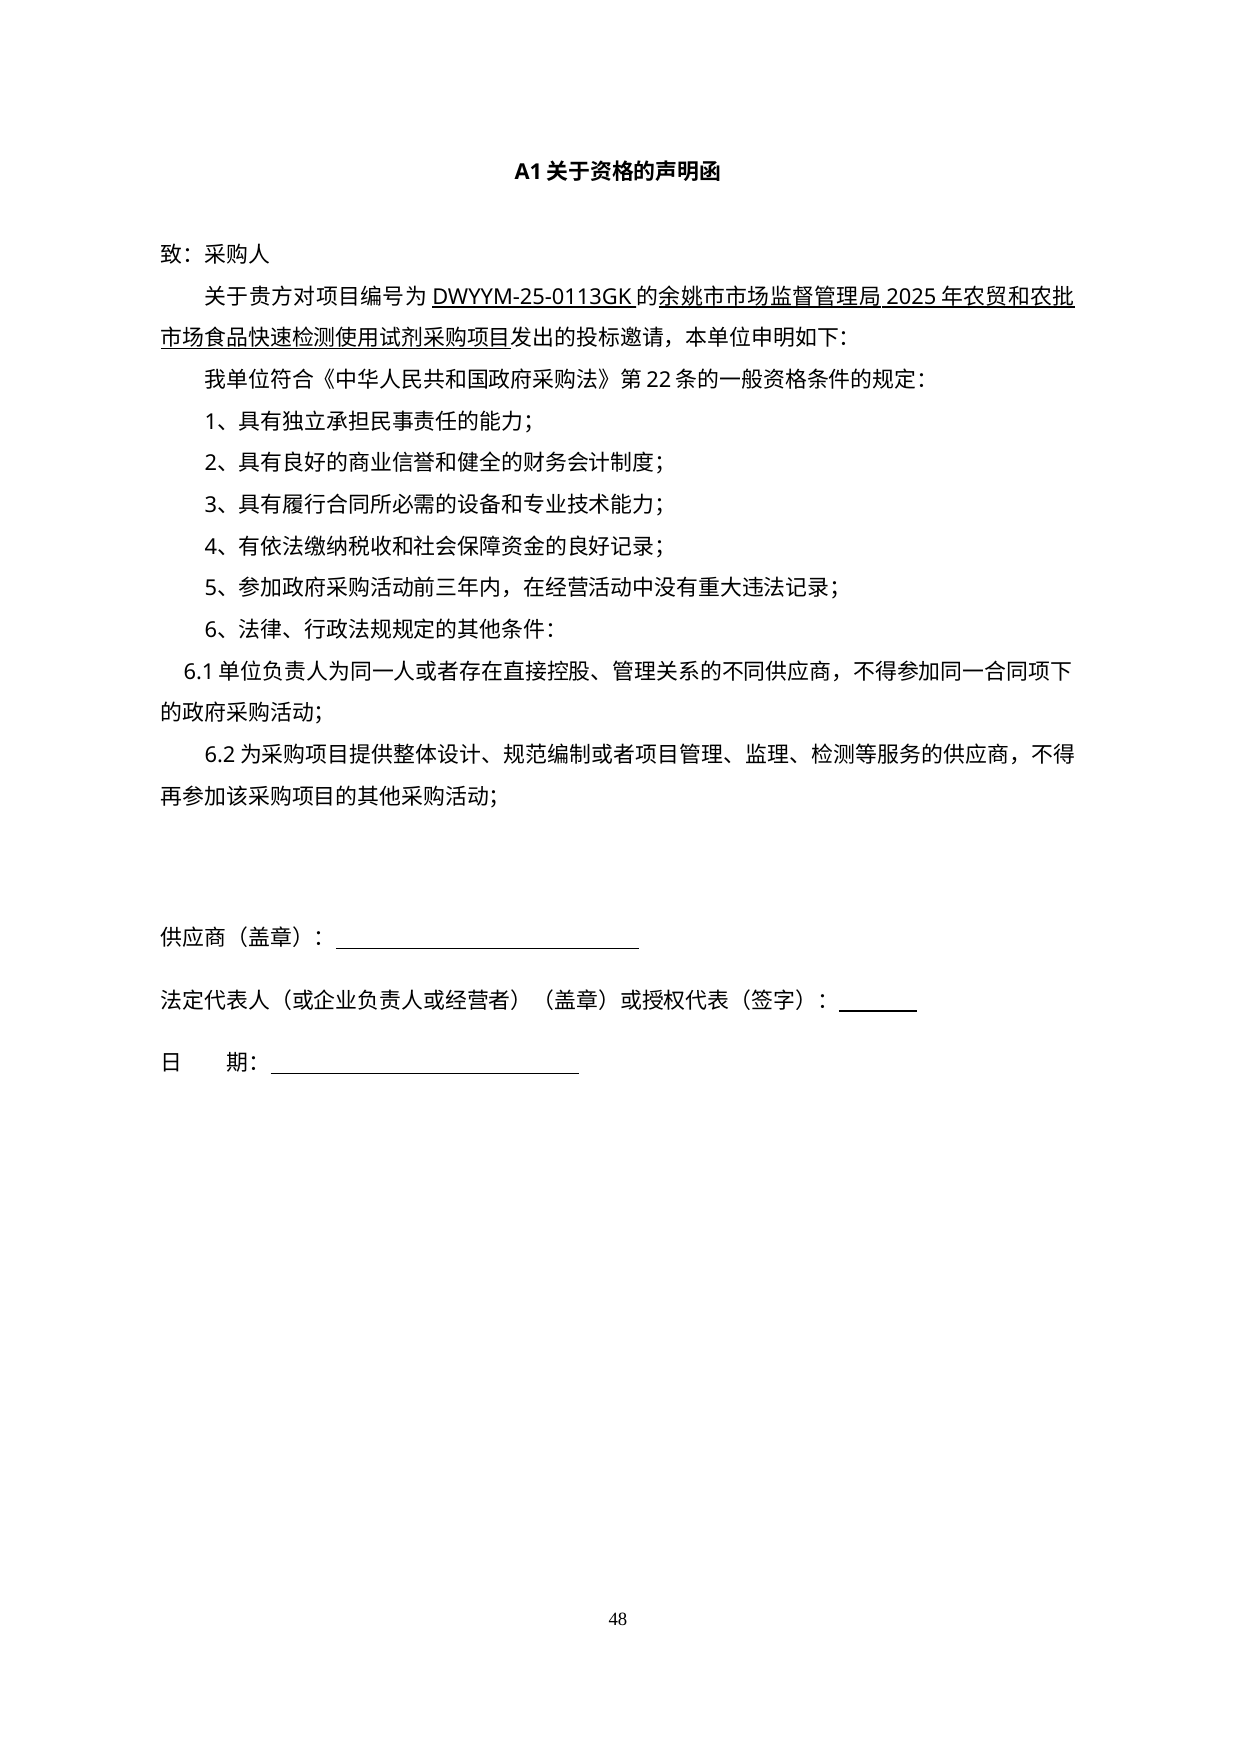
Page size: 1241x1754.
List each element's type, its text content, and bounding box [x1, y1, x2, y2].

text A1关于资格的声明函 [161, 146, 1075, 187]
text 5、参加政府采购活动前三年内，在经营活动中没有重大违法记录； [161, 562, 1075, 604]
text 6、法律、行政法规规定的其他条件： [161, 604, 1075, 646]
text 6.2为采购项目提供整体设计、规范编制或者项目管理、监理、检测等服务的供应商，不得再参加该采购项目的其他采购活动； [161, 729, 1075, 812]
text 我单位符合《中华人民共和国政府采购法》第22条的一般资格条件的规定： [161, 354, 1075, 396]
text 2、具有良好的商业信誉和健全的财务会计制度； [161, 437, 1075, 479]
text 6.1单位负责人为同一人或者存在直接控股、管理关系的不同供应商，不得参加同一合同项下的政府采购活动； [161, 646, 1075, 729]
text 4、有依法缴纳税收和社会保障资金的良好记录； [161, 521, 1075, 562]
text 法定代表人（或企业负责人或经营者）（盖章）或授权代表（签字）： [161, 958, 1075, 1021]
text 致：采购人 [161, 229, 1075, 271]
text 日 期： [161, 1021, 1075, 1083]
text 1、具有独立承担民事责任的能力； [161, 396, 1075, 437]
text 关于贵方对项目编号为DWYYM-25-0113GK的余姚市市场监督管理局2025年农贸和农批市场食品快速检测使用试剂采购项目发出的投标邀请，本单位申明如下： [161, 271, 1075, 354]
text 3、具有履行合同所必需的设备和专业技术能力； [161, 479, 1075, 521]
text 供应商（盖章）： [161, 896, 1075, 958]
